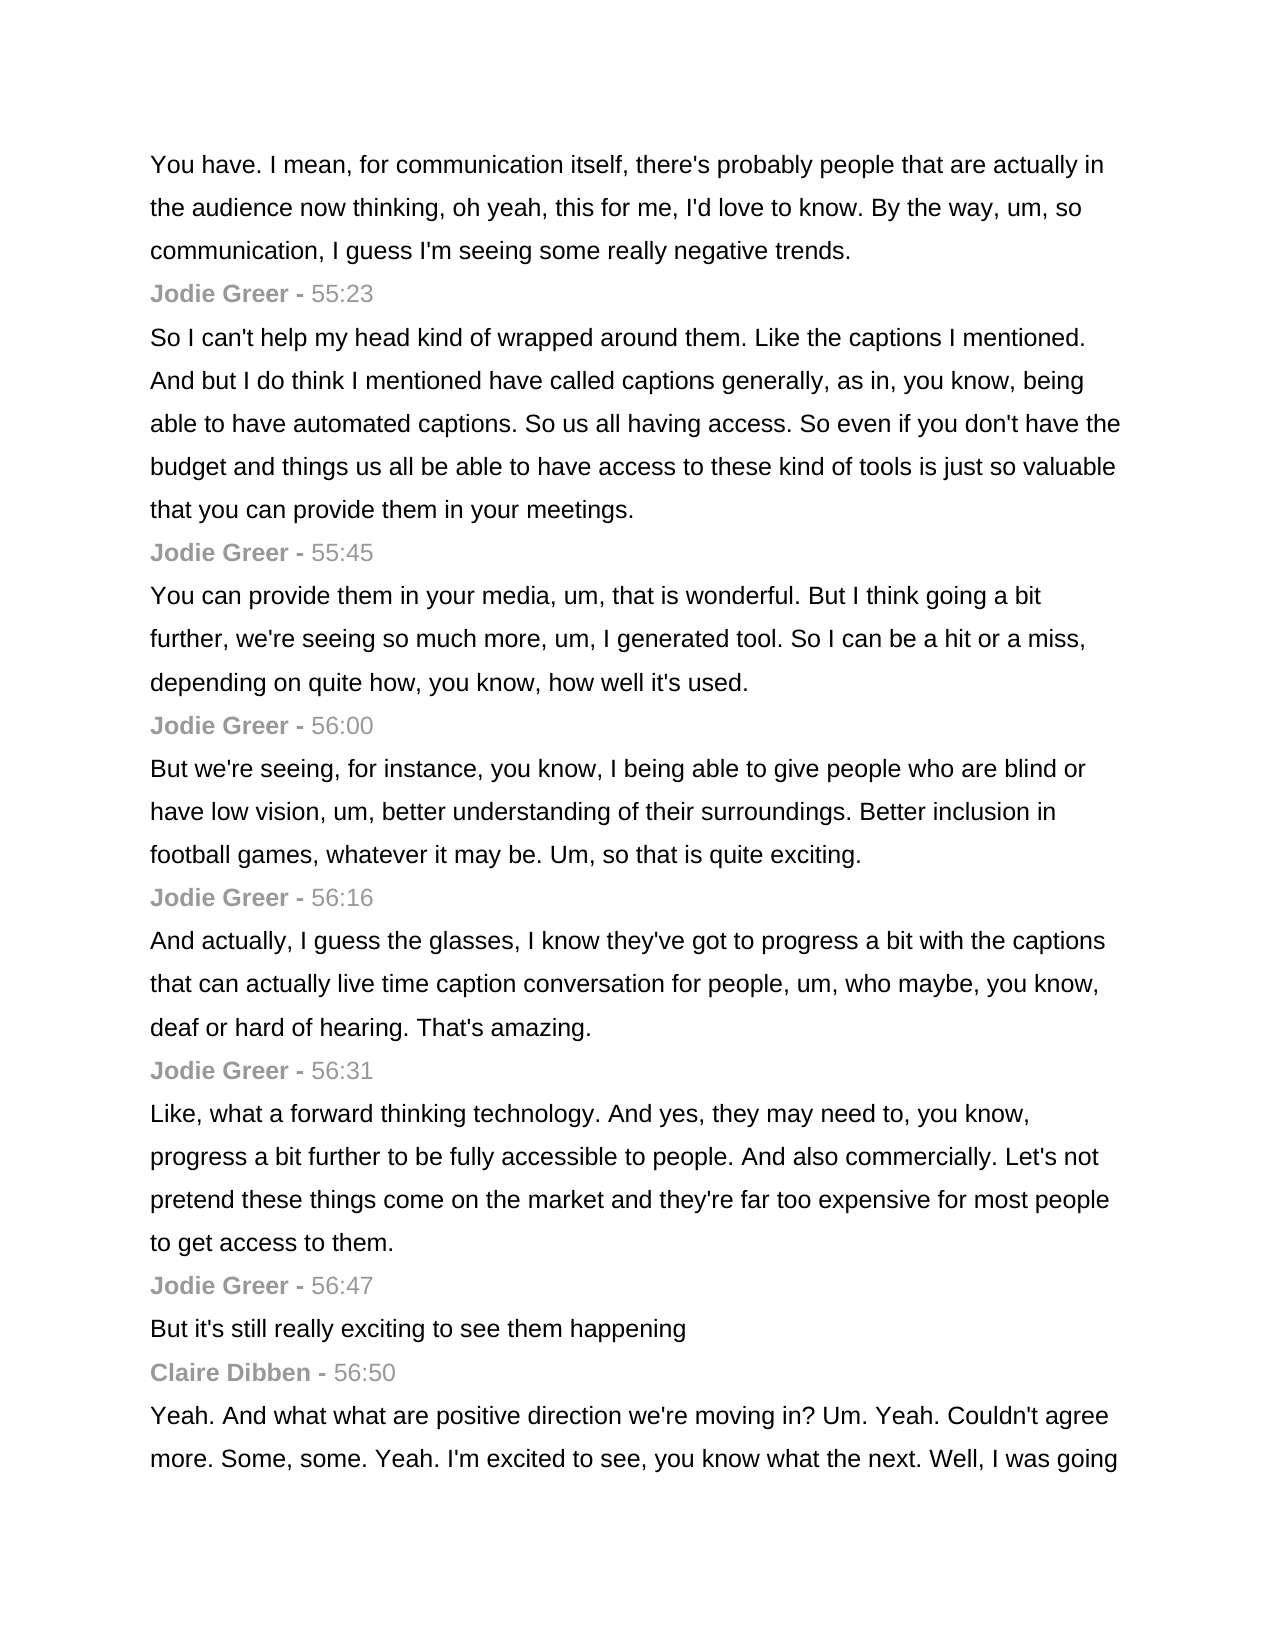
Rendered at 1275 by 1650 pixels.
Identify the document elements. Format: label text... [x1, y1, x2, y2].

text And actually, I guess the glasses, I know they've got to progress a bit with the captions that can actually live time caption conversation for people, um, who maybe, you know, deaf or hard of hearing. That's amazing. [150, 926, 1125, 1041]
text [150, 1401, 1125, 1472]
text You can provide them in your media, um, that is wonderful. But I think going a bit further, we're seeing so much more, um, I generated tool. So I can be a hit or a miss, depending on quite how, you know, how well it's used. [150, 581, 1125, 696]
subtitle Jodie Greer - 56:00 [150, 711, 1125, 739]
subtitle Jodie Greer - 55:23 [150, 279, 1125, 308]
subtitle Jodie Greer - 55:45 [150, 538, 1125, 567]
text But it's still really exciting to see them happening [150, 1314, 1125, 1343]
subtitle Claire Dibben - 56:50 [150, 1357, 1125, 1386]
text But we're seeing, for instance, you know, I being able to give people who are blind or have low vision, um, better understanding of their surroundings. Better inclusion in football games, whatever it may be. Um, so that is quite exciting. [150, 754, 1125, 869]
subtitle Jodie Greer - 56:16 [150, 883, 1125, 912]
text You have. I mean, for communication itself, there's probably people that are actually in the audience now thinking, oh yeah, this for me, I'd love to know. By the way, um, so communication, I guess I'm seeing some really negative trends. [150, 150, 1125, 265]
subtitle Jodie Greer - 56:31 [150, 1056, 1125, 1084]
subtitle Jodie Greer - 56:47 [150, 1271, 1125, 1300]
text So I can't help my head kind of wrapped around them. Like the captions I mentioned. And but I do think I mentioned have called captions generally, as in, you know, being able to have automated captions. So us all having access. So even if you don't have the budget and things us all be able to have access to these kind of tools is just so valuable that you can provide them in your meetings. [150, 322, 1125, 524]
text Like, what a forward thinking technology. And yes, they may need to, you know, progress a bit further to be fully accessible to people. And also commercially. Let's not pretend these things come on the market and they're far too expensive for most people to get access to them. [150, 1099, 1125, 1257]
